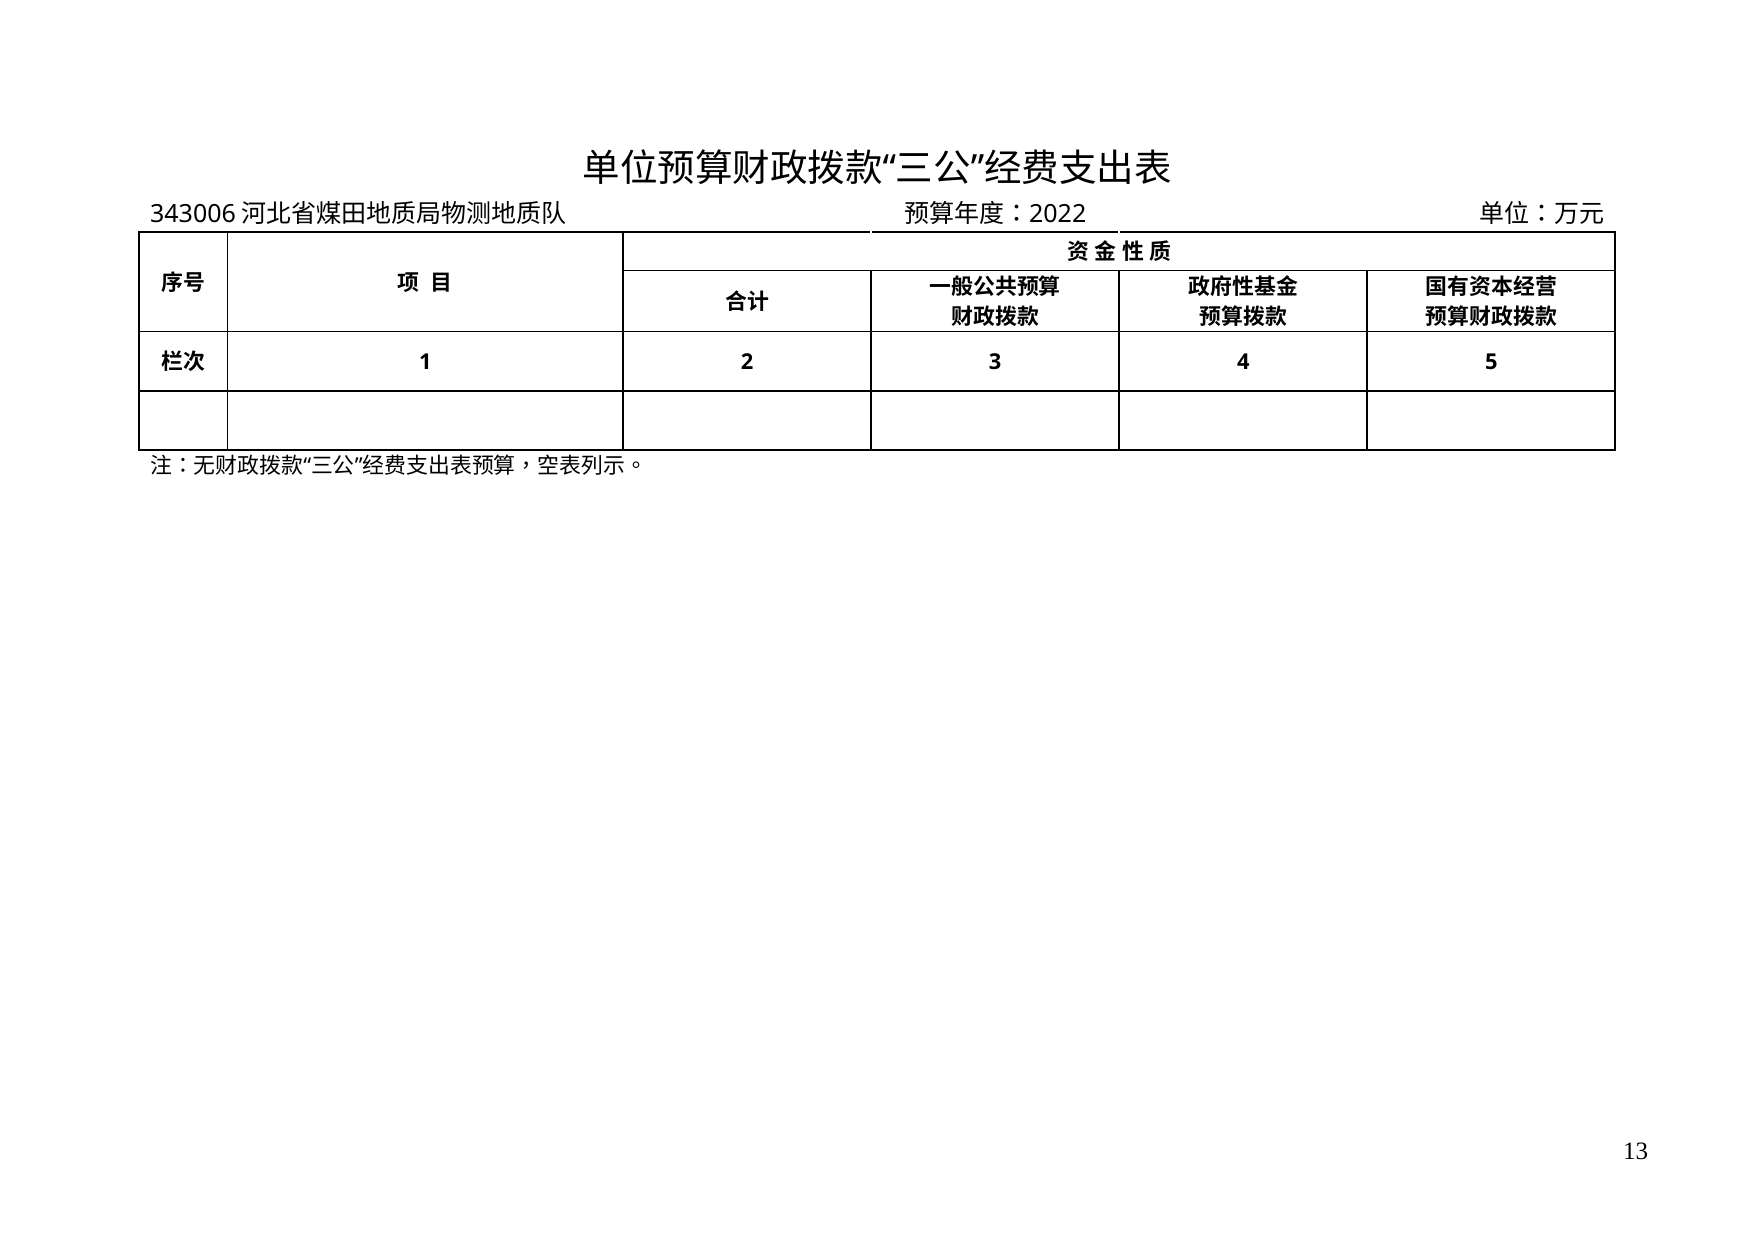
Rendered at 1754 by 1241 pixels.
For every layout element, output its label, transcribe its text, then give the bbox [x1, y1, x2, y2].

table_cell 资 金 性 质 [624, 233, 1614, 270]
table_header 预算年度：2022 [872, 195, 1118, 231]
table_cell 国有资本经营 预算财政拨款 [1368, 271, 1614, 331]
table_cell 序号 [140, 233, 227, 331]
table_cell 政府性基金 预算拨款 [1120, 271, 1366, 331]
text 单位预算财政拨款“三公”经费支出表 [106, 142, 1648, 193]
table_cell 4 [1120, 332, 1366, 390]
table_cell [872, 392, 1118, 449]
table_cell 合计 [624, 271, 870, 331]
table_cell 项 目 [228, 233, 622, 331]
table_cell 2 [624, 332, 870, 390]
table_cell [624, 392, 870, 449]
table_cell [1368, 392, 1614, 449]
table_header 单位：万元 [1120, 195, 1614, 231]
text 注：无财政拨款“三公”经费支出表预算，空表列示。 [106, 451, 1648, 480]
table_cell 5 [1368, 332, 1614, 390]
table_cell [228, 392, 622, 449]
table_cell [1120, 392, 1366, 449]
table_header 343006河北省煤田地质局物测地质队 [140, 195, 870, 231]
table_cell [140, 392, 227, 449]
table_cell 3 [872, 332, 1118, 390]
table_cell 栏次 [140, 332, 227, 390]
table_cell 1 [228, 332, 622, 390]
table_cell 一般公共预算 财政拨款 [872, 271, 1118, 331]
